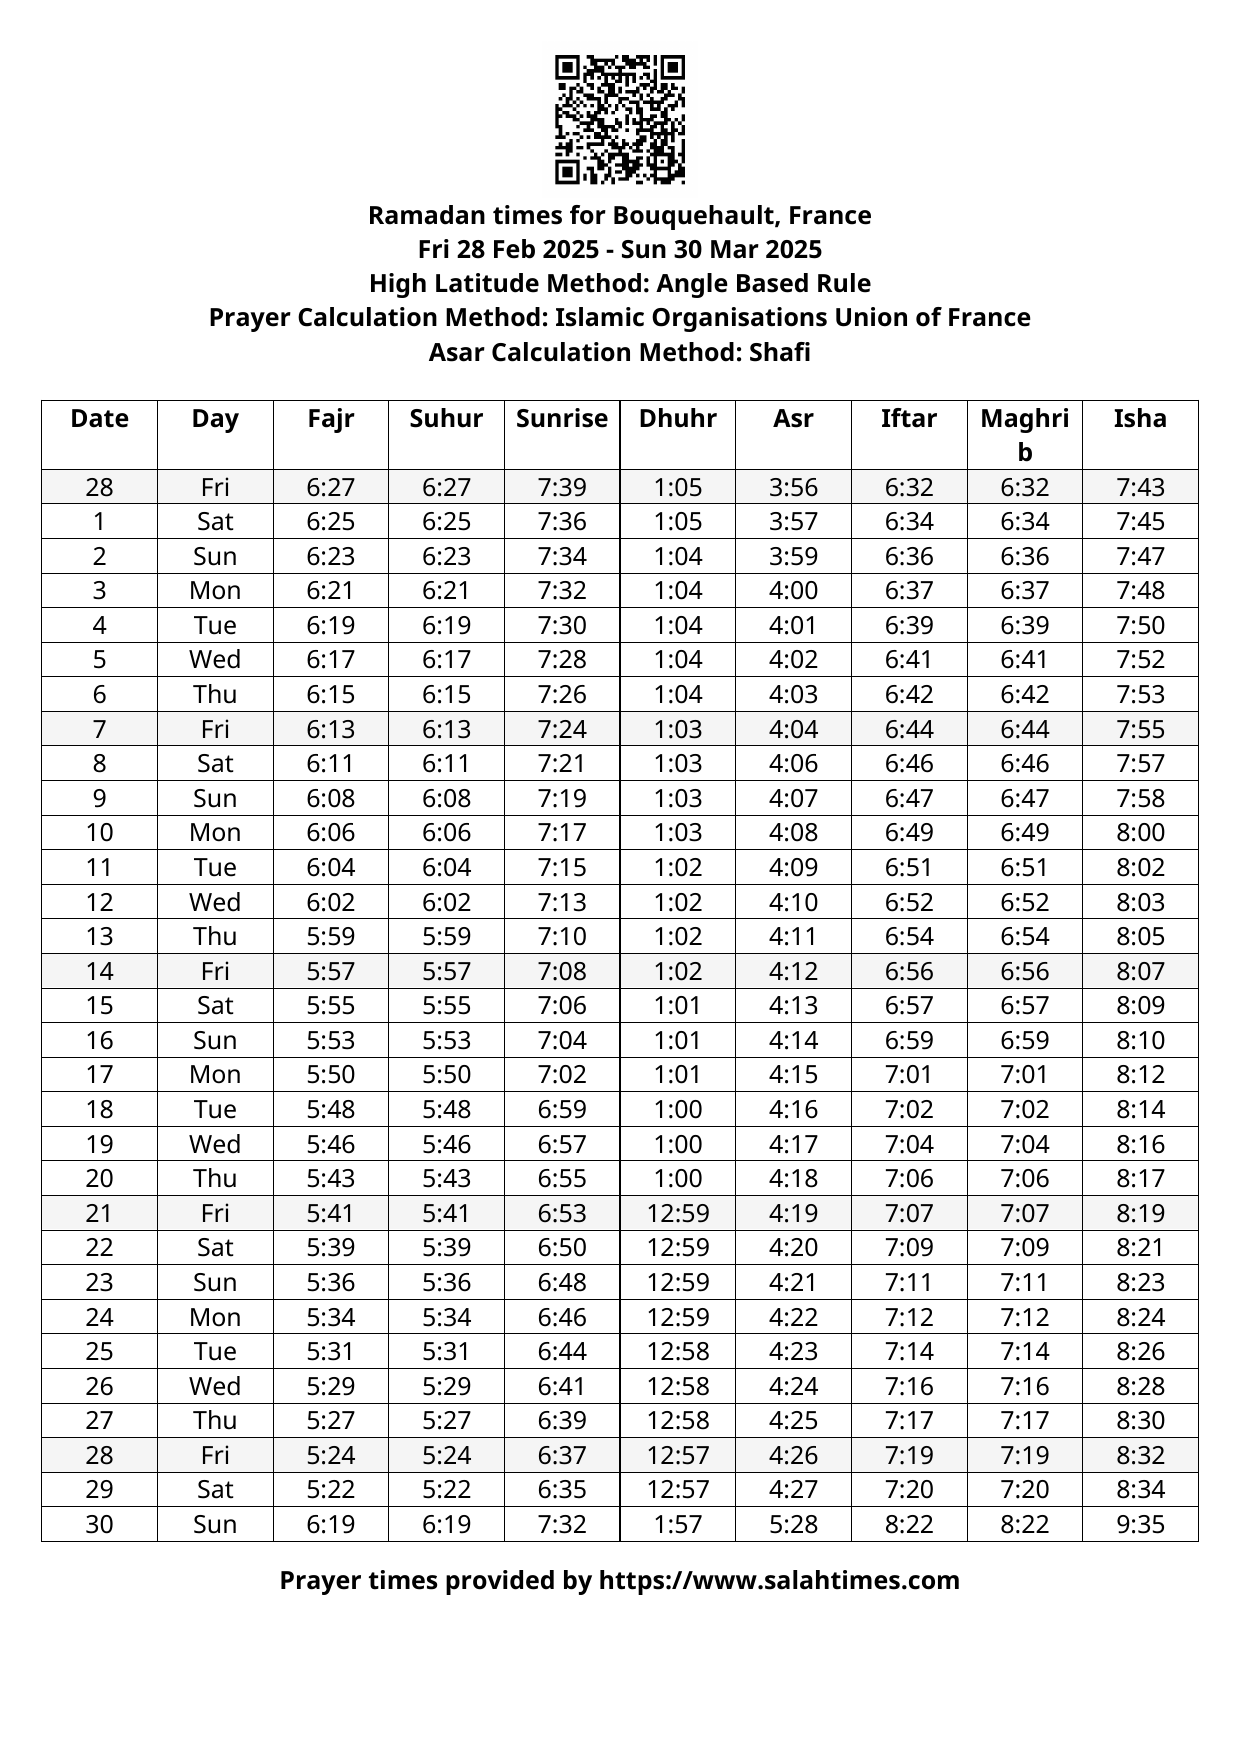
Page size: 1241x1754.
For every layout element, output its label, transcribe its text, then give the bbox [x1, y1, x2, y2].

table_cell 7:19 [852, 1438, 967, 1472]
table_cell 12:58 [621, 1369, 735, 1402]
text Prayer times provided by https://www.salahtimes.com [42, 1563, 1198, 1597]
table_cell 7:19 [505, 781, 619, 814]
table_cell 12:57 [621, 1438, 735, 1472]
table_cell 6:37 [852, 574, 967, 607]
table_cell 1:05 [621, 504, 735, 538]
table_cell 4:11 [736, 919, 851, 953]
table_cell 1:01 [621, 989, 735, 1022]
table_cell 8:17 [1083, 1161, 1198, 1195]
table_cell 3:57 [736, 504, 851, 538]
table_cell 6:42 [968, 677, 1082, 711]
table_cell 8:28 [1083, 1369, 1198, 1402]
table_cell 5:27 [274, 1404, 388, 1437]
table_cell 30 [42, 1507, 157, 1541]
table_cell 8:07 [1083, 954, 1198, 987]
table_cell 4:15 [736, 1058, 851, 1091]
table_cell 8:21 [1083, 1231, 1198, 1264]
table_cell 6:39 [505, 1404, 619, 1437]
table_cell 5:39 [389, 1231, 504, 1264]
table_cell 6:32 [968, 470, 1082, 503]
table_cell 27 [42, 1404, 157, 1437]
table_cell 7:57 [1083, 746, 1198, 780]
table_cell 1:04 [621, 574, 735, 607]
table_cell 7:01 [852, 1058, 967, 1091]
table_cell 7:28 [505, 643, 619, 676]
table_cell Wed [158, 643, 273, 676]
table_cell 6:55 [505, 1161, 619, 1195]
table_cell 12:58 [621, 1404, 735, 1437]
table_cell Tue [158, 1092, 273, 1126]
table_cell 6:36 [852, 539, 967, 572]
table_cell 6:46 [968, 746, 1082, 780]
table_cell 7:13 [505, 885, 619, 918]
table_cell Sun [158, 781, 273, 814]
text Fri 28 Feb 2025 - Sun 30 Mar 2025 [42, 232, 1198, 266]
table_cell Tue [158, 1334, 273, 1368]
table_cell 6:41 [968, 643, 1082, 676]
table_cell 12:58 [621, 1334, 735, 1368]
table_cell 5:34 [274, 1300, 388, 1333]
table_cell 6:59 [505, 1092, 619, 1126]
table_cell 7:39 [505, 470, 619, 503]
table_cell 7:11 [968, 1265, 1082, 1299]
table_cell 4:06 [736, 746, 851, 780]
table_cell Sun [158, 539, 273, 572]
table_cell 7 [42, 712, 157, 745]
table_cell 7:58 [1083, 781, 1198, 814]
table_cell 8:32 [1083, 1438, 1198, 1472]
table_cell 4:07 [736, 781, 851, 814]
table_cell Fri [158, 470, 273, 503]
table_cell 4:25 [736, 1404, 851, 1437]
table_cell 7:34 [505, 539, 619, 572]
table_cell Sun [158, 1023, 273, 1057]
table_cell 4:21 [736, 1265, 851, 1299]
table_cell 7:14 [852, 1334, 967, 1368]
table_header Asr [736, 401, 851, 469]
table_cell 4:22 [736, 1300, 851, 1333]
table_cell Sat [158, 989, 273, 1022]
table_cell 6:27 [274, 470, 388, 503]
table_cell 9:35 [1083, 1507, 1198, 1541]
table_cell 1:00 [621, 1092, 735, 1126]
table_cell 6:19 [389, 608, 504, 642]
table_cell Fri [158, 1196, 273, 1229]
table_cell 4:02 [736, 643, 851, 676]
table_cell 1:03 [621, 816, 735, 849]
table_cell 6:39 [852, 608, 967, 642]
table_cell 8:26 [1083, 1334, 1198, 1368]
table_cell 6:37 [968, 574, 1082, 607]
table_cell 6 [42, 677, 157, 711]
table_cell 4:03 [736, 677, 851, 711]
table_cell 4:14 [736, 1023, 851, 1057]
table_cell 7:17 [505, 816, 619, 849]
table_header Fajr [274, 401, 388, 469]
table_cell 5:43 [389, 1161, 504, 1195]
table_cell 1:02 [621, 919, 735, 953]
table_cell 5:48 [389, 1092, 504, 1126]
table_cell 7:01 [968, 1058, 1082, 1091]
table_cell 4:13 [736, 989, 851, 1022]
picture [542, 41, 699, 198]
table_cell 7:02 [852, 1092, 967, 1126]
table_header Sunrise [505, 401, 619, 469]
table_cell 12 [42, 885, 157, 918]
table_cell 6:56 [852, 954, 967, 987]
table_cell 28 [42, 470, 157, 503]
table_cell 5:53 [389, 1023, 504, 1057]
table_cell 4:00 [736, 574, 851, 607]
table_cell 1:00 [621, 1161, 735, 1195]
text Prayer Calculation Method: Islamic Organisations Union of France [42, 300, 1198, 334]
table_cell 6:52 [852, 885, 967, 918]
table_cell 7:04 [968, 1127, 1082, 1160]
table_cell 7:17 [852, 1404, 967, 1437]
table_cell 6:57 [968, 989, 1082, 1022]
table_cell 7:04 [505, 1023, 619, 1057]
table_cell 4:18 [736, 1161, 851, 1195]
table_cell 4:12 [736, 954, 851, 987]
table_cell 6:32 [852, 470, 967, 503]
table_cell 12:59 [621, 1231, 735, 1264]
table_cell 8 [42, 746, 157, 780]
table_cell 7:10 [505, 919, 619, 953]
table_cell 7:02 [968, 1092, 1082, 1126]
table_cell 6:44 [852, 712, 967, 745]
table_cell 6:13 [274, 712, 388, 745]
table_cell 5:29 [274, 1369, 388, 1402]
table_cell 6:25 [389, 504, 504, 538]
table_cell 6:21 [274, 574, 388, 607]
table_cell 6:02 [389, 885, 504, 918]
table_cell 17 [42, 1058, 157, 1091]
table_header Dhuhr [621, 401, 735, 469]
table_cell 6:51 [852, 850, 967, 884]
table_cell 11 [42, 850, 157, 884]
table_cell 6:19 [389, 1507, 504, 1541]
table_cell 7:12 [968, 1300, 1082, 1333]
table_cell 7:14 [968, 1334, 1082, 1368]
table_cell 15 [42, 989, 157, 1022]
table_cell 6:52 [968, 885, 1082, 918]
table_cell 6:17 [274, 643, 388, 676]
table_cell 7:08 [505, 954, 619, 987]
table_cell 6:15 [274, 677, 388, 711]
table_cell 6:39 [968, 608, 1082, 642]
table_cell 1:03 [621, 746, 735, 780]
table_cell 5:28 [736, 1507, 851, 1541]
table_cell 7:32 [505, 1507, 619, 1541]
table_cell 7:15 [505, 850, 619, 884]
table_cell Thu [158, 677, 273, 711]
table_cell 4:24 [736, 1369, 851, 1402]
table_cell 7:53 [1083, 677, 1198, 711]
table_cell 6:48 [505, 1265, 619, 1299]
table_cell 5:43 [274, 1161, 388, 1195]
table_cell 7:02 [505, 1058, 619, 1091]
text Asar Calculation Method: Shafi [42, 334, 1198, 368]
table_cell 6:47 [968, 781, 1082, 814]
table_cell Tue [158, 850, 273, 884]
table_cell 26 [42, 1369, 157, 1402]
table_cell 8:02 [1083, 850, 1198, 884]
table_cell 6:11 [274, 746, 388, 780]
table_cell 8:12 [1083, 1058, 1198, 1091]
table_cell 7:16 [968, 1369, 1082, 1402]
table_cell 7:11 [852, 1265, 967, 1299]
text Ramadan times for Bouquehault, France [42, 198, 1198, 232]
table_cell 6:13 [389, 712, 504, 745]
table_cell 7:09 [968, 1231, 1082, 1264]
table_cell Thu [158, 919, 273, 953]
table_cell 7:06 [505, 989, 619, 1022]
table_cell 6:11 [389, 746, 504, 780]
table_header Iftar [852, 401, 967, 469]
table_cell Sat [158, 1231, 273, 1264]
table_cell 7:09 [852, 1231, 967, 1264]
table_cell 7:47 [1083, 539, 1198, 572]
table_cell 14 [42, 954, 157, 987]
table_cell 6:49 [968, 816, 1082, 849]
table_cell 5:22 [389, 1473, 504, 1506]
table_cell 5:46 [389, 1127, 504, 1160]
table_cell 4:23 [736, 1334, 851, 1368]
table_cell 28 [42, 1438, 157, 1472]
table_cell 5:31 [389, 1334, 504, 1368]
table_cell 6:04 [274, 850, 388, 884]
table_cell 9 [42, 781, 157, 814]
table_cell 6:46 [852, 746, 967, 780]
table_cell 6:50 [505, 1231, 619, 1264]
text High Latitude Method: Angle Based Rule [42, 266, 1198, 300]
table_cell 6:25 [274, 504, 388, 538]
table_cell 5:27 [389, 1404, 504, 1437]
table_cell Mon [158, 1300, 273, 1333]
table_cell 4:04 [736, 712, 851, 745]
table_cell 6:41 [505, 1369, 619, 1402]
table_cell 7:30 [505, 608, 619, 642]
table_cell 1:02 [621, 885, 735, 918]
table_cell Mon [158, 1058, 273, 1091]
table_cell 12:59 [621, 1265, 735, 1299]
table_cell Sun [158, 1265, 273, 1299]
table_cell Mon [158, 816, 273, 849]
table_cell 6:47 [852, 781, 967, 814]
table_cell 6:36 [968, 539, 1082, 572]
table_cell 29 [42, 1473, 157, 1506]
table_cell 4 [42, 608, 157, 642]
table_cell 21 [42, 1196, 157, 1229]
table_cell 6:06 [389, 816, 504, 849]
table_cell 16 [42, 1023, 157, 1057]
table_cell Tue [158, 608, 273, 642]
table_header Isha [1083, 401, 1198, 469]
table_cell 6:35 [505, 1473, 619, 1506]
table_cell 4:26 [736, 1438, 851, 1472]
table_cell 5:53 [274, 1023, 388, 1057]
table_cell 8:30 [1083, 1404, 1198, 1437]
table_cell 20 [42, 1161, 157, 1195]
table_cell Fri [158, 954, 273, 987]
table_cell 1:04 [621, 643, 735, 676]
table_cell 4:09 [736, 850, 851, 884]
table_cell 1:04 [621, 677, 735, 711]
table_cell 1:01 [621, 1058, 735, 1091]
table_cell 5:57 [389, 954, 504, 987]
table_cell 1:04 [621, 539, 735, 572]
table_cell 5:59 [389, 919, 504, 953]
table_cell 8:09 [1083, 989, 1198, 1022]
table_cell 7:43 [1083, 470, 1198, 503]
table_cell 1 [42, 504, 157, 538]
table_cell 6:21 [389, 574, 504, 607]
table_cell 7:12 [852, 1300, 967, 1333]
table_cell 6:53 [505, 1196, 619, 1229]
table_cell 5:46 [274, 1127, 388, 1160]
table_cell 7:06 [852, 1161, 967, 1195]
table_cell 6:08 [274, 781, 388, 814]
table_cell 6:41 [852, 643, 967, 676]
table_cell 8:24 [1083, 1300, 1198, 1333]
table_cell 6:44 [968, 712, 1082, 745]
table_cell 5:34 [389, 1300, 504, 1333]
table_cell 5:50 [389, 1058, 504, 1091]
table_cell 5:31 [274, 1334, 388, 1368]
table_cell 7:17 [968, 1404, 1082, 1437]
table_cell 5:41 [389, 1196, 504, 1229]
table_cell Sat [158, 746, 273, 780]
table_cell 12:59 [621, 1196, 735, 1229]
table_cell 4:01 [736, 608, 851, 642]
table_cell 13 [42, 919, 157, 953]
table_cell 3:56 [736, 470, 851, 503]
table_cell 8:34 [1083, 1473, 1198, 1506]
table_cell 4:10 [736, 885, 851, 918]
table_cell 6:59 [968, 1023, 1082, 1057]
table_cell 6:34 [968, 504, 1082, 538]
table_cell 8:00 [1083, 816, 1198, 849]
table_cell Wed [158, 885, 273, 918]
table_cell 7:52 [1083, 643, 1198, 676]
table_cell Sat [158, 1473, 273, 1506]
table_cell 5:36 [274, 1265, 388, 1299]
table_cell 5:39 [274, 1231, 388, 1264]
table_cell 5:22 [274, 1473, 388, 1506]
table_header Maghrib [968, 401, 1082, 469]
table_cell 8:10 [1083, 1023, 1198, 1057]
table_cell 6:23 [274, 539, 388, 572]
table_cell 7:20 [852, 1473, 967, 1506]
table_cell 7:07 [852, 1196, 967, 1229]
table_cell 7:32 [505, 574, 619, 607]
table_cell 5:41 [274, 1196, 388, 1229]
table_cell 6:04 [389, 850, 504, 884]
table_cell 18 [42, 1092, 157, 1126]
table_cell 7:48 [1083, 574, 1198, 607]
table_cell 6:54 [968, 919, 1082, 953]
table_cell 7:06 [968, 1161, 1082, 1195]
table_cell 5 [42, 643, 157, 676]
table_cell 6:56 [968, 954, 1082, 987]
table_cell 7:21 [505, 746, 619, 780]
table_cell 8:05 [1083, 919, 1198, 953]
table_cell Sat [158, 504, 273, 538]
table_cell 1:02 [621, 954, 735, 987]
table_cell 3 [42, 574, 157, 607]
table_cell 4:27 [736, 1473, 851, 1506]
table_cell 6:49 [852, 816, 967, 849]
table_cell 6:37 [505, 1438, 619, 1472]
table_header Suhur [389, 401, 504, 469]
table_cell 1:57 [621, 1507, 735, 1541]
table_cell 6:15 [389, 677, 504, 711]
table_cell 6:34 [852, 504, 967, 538]
table_cell 8:22 [968, 1507, 1082, 1541]
table_cell 6:06 [274, 816, 388, 849]
table_cell 6:57 [852, 989, 967, 1022]
table_cell 7:16 [852, 1369, 967, 1402]
table_cell 5:48 [274, 1092, 388, 1126]
table_cell 5:55 [274, 989, 388, 1022]
table_cell 5:36 [389, 1265, 504, 1299]
table_cell 5:50 [274, 1058, 388, 1091]
table_cell 24 [42, 1300, 157, 1333]
table_cell 7:04 [852, 1127, 967, 1160]
table_cell 6:17 [389, 643, 504, 676]
table_cell Wed [158, 1127, 273, 1160]
table_cell 1:05 [621, 470, 735, 503]
table_cell 8:19 [1083, 1196, 1198, 1229]
table_cell 6:59 [852, 1023, 967, 1057]
table_cell 4:08 [736, 816, 851, 849]
table_header Date [42, 401, 157, 469]
table_cell Mon [158, 574, 273, 607]
table_cell 8:16 [1083, 1127, 1198, 1160]
table_cell 6:23 [389, 539, 504, 572]
table_cell 5:29 [389, 1369, 504, 1402]
table_cell 8:14 [1083, 1092, 1198, 1126]
table_cell 6:08 [389, 781, 504, 814]
table_cell 7:36 [505, 504, 619, 538]
table_cell 19 [42, 1127, 157, 1160]
table_cell 12:59 [621, 1300, 735, 1333]
table_cell 6:44 [505, 1334, 619, 1368]
table_cell 5:24 [274, 1438, 388, 1472]
table_cell 6:27 [389, 470, 504, 503]
table_cell 6:51 [968, 850, 1082, 884]
table_cell 10 [42, 816, 157, 849]
table_cell Sun [158, 1507, 273, 1541]
table_cell 8:03 [1083, 885, 1198, 918]
table_cell 7:07 [968, 1196, 1082, 1229]
table_cell 3:59 [736, 539, 851, 572]
table_cell 6:02 [274, 885, 388, 918]
table_cell 23 [42, 1265, 157, 1299]
table_cell 6:19 [274, 608, 388, 642]
table_cell 7:20 [968, 1473, 1082, 1506]
table_cell Fri [158, 1438, 273, 1472]
table_cell 1:01 [621, 1023, 735, 1057]
table_cell 4:20 [736, 1231, 851, 1264]
table_cell 1:00 [621, 1127, 735, 1160]
table_header Day [158, 401, 273, 469]
table_cell 25 [42, 1334, 157, 1368]
table_cell Thu [158, 1404, 273, 1437]
table_cell 12:57 [621, 1473, 735, 1506]
table_cell 8:22 [852, 1507, 967, 1541]
table_cell 1:04 [621, 608, 735, 642]
table_cell 7:19 [968, 1438, 1082, 1472]
table_cell 5:55 [389, 989, 504, 1022]
table_cell Fri [158, 712, 273, 745]
table_cell 7:50 [1083, 608, 1198, 642]
table_cell 8:23 [1083, 1265, 1198, 1299]
table_cell 4:16 [736, 1092, 851, 1126]
table_cell 4:19 [736, 1196, 851, 1229]
table_cell Thu [158, 1161, 273, 1195]
table_cell 1:03 [621, 712, 735, 745]
table_cell 1:02 [621, 850, 735, 884]
table_cell 6:42 [852, 677, 967, 711]
table_cell 2 [42, 539, 157, 572]
table_cell 5:59 [274, 919, 388, 953]
table_cell 4:17 [736, 1127, 851, 1160]
table_cell 1:03 [621, 781, 735, 814]
table_cell 5:24 [389, 1438, 504, 1472]
table_cell 6:46 [505, 1300, 619, 1333]
table_cell 7:24 [505, 712, 619, 745]
table_cell 22 [42, 1231, 157, 1264]
table_cell 7:26 [505, 677, 619, 711]
table_cell 6:57 [505, 1127, 619, 1160]
table_cell 6:19 [274, 1507, 388, 1541]
table_cell 7:45 [1083, 504, 1198, 538]
table_cell 5:57 [274, 954, 388, 987]
table_cell 7:55 [1083, 712, 1198, 745]
table_cell 6:54 [852, 919, 967, 953]
table_cell Wed [158, 1369, 273, 1402]
